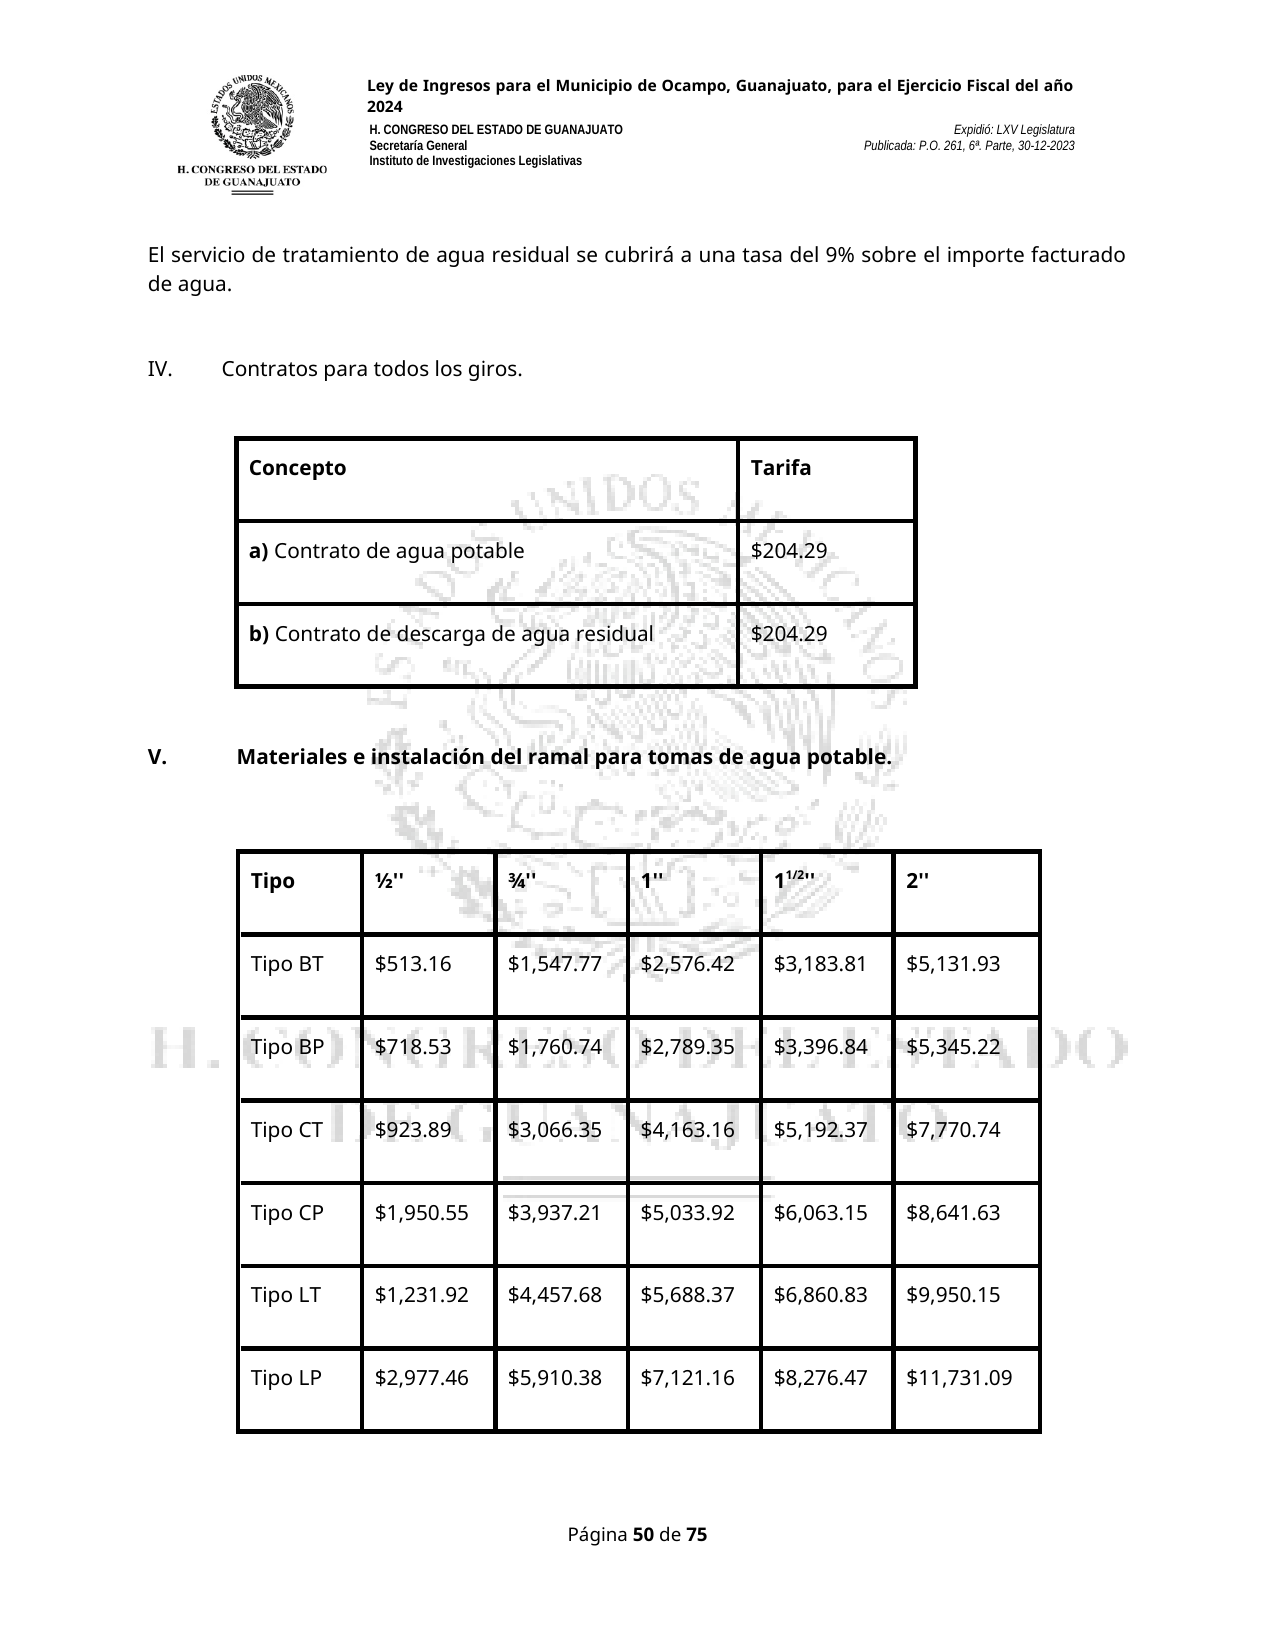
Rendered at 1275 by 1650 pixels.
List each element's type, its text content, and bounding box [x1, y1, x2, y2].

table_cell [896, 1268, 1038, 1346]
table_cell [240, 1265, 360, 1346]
text V. Materiales e instalación del ramal para tomas de agua potable. [148, 742, 1127, 771]
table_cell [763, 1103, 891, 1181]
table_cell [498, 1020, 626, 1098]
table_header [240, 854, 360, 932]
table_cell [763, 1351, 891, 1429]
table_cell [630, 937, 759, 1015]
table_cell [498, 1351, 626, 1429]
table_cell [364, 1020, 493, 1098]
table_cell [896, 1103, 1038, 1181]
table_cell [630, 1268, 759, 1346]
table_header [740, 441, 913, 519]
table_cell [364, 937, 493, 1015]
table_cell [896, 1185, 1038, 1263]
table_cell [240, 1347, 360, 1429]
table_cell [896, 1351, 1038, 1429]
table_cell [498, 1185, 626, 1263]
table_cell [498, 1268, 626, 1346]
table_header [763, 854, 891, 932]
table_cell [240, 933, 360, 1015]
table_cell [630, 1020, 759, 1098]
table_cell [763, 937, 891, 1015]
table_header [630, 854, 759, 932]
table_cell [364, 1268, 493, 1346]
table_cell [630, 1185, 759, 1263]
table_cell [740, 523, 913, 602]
text IV. Contratos para todos los giros. [148, 354, 1127, 382]
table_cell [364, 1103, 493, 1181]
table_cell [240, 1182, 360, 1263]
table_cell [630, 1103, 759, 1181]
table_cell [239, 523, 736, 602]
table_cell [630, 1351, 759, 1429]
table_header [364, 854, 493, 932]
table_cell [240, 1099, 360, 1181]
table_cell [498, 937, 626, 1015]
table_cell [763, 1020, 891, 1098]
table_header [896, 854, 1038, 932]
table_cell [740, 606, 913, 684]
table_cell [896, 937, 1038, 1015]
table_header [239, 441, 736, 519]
picture [177, 75, 327, 201]
text El servicio de tratamiento de agua residual se cubrirá a una tasa del 9% sobre el importe facturado de agua. [148, 240, 1127, 297]
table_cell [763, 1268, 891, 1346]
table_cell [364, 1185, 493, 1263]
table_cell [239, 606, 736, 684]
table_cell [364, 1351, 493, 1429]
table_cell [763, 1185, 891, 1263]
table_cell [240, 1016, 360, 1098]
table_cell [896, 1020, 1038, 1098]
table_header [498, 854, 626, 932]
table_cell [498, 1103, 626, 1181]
